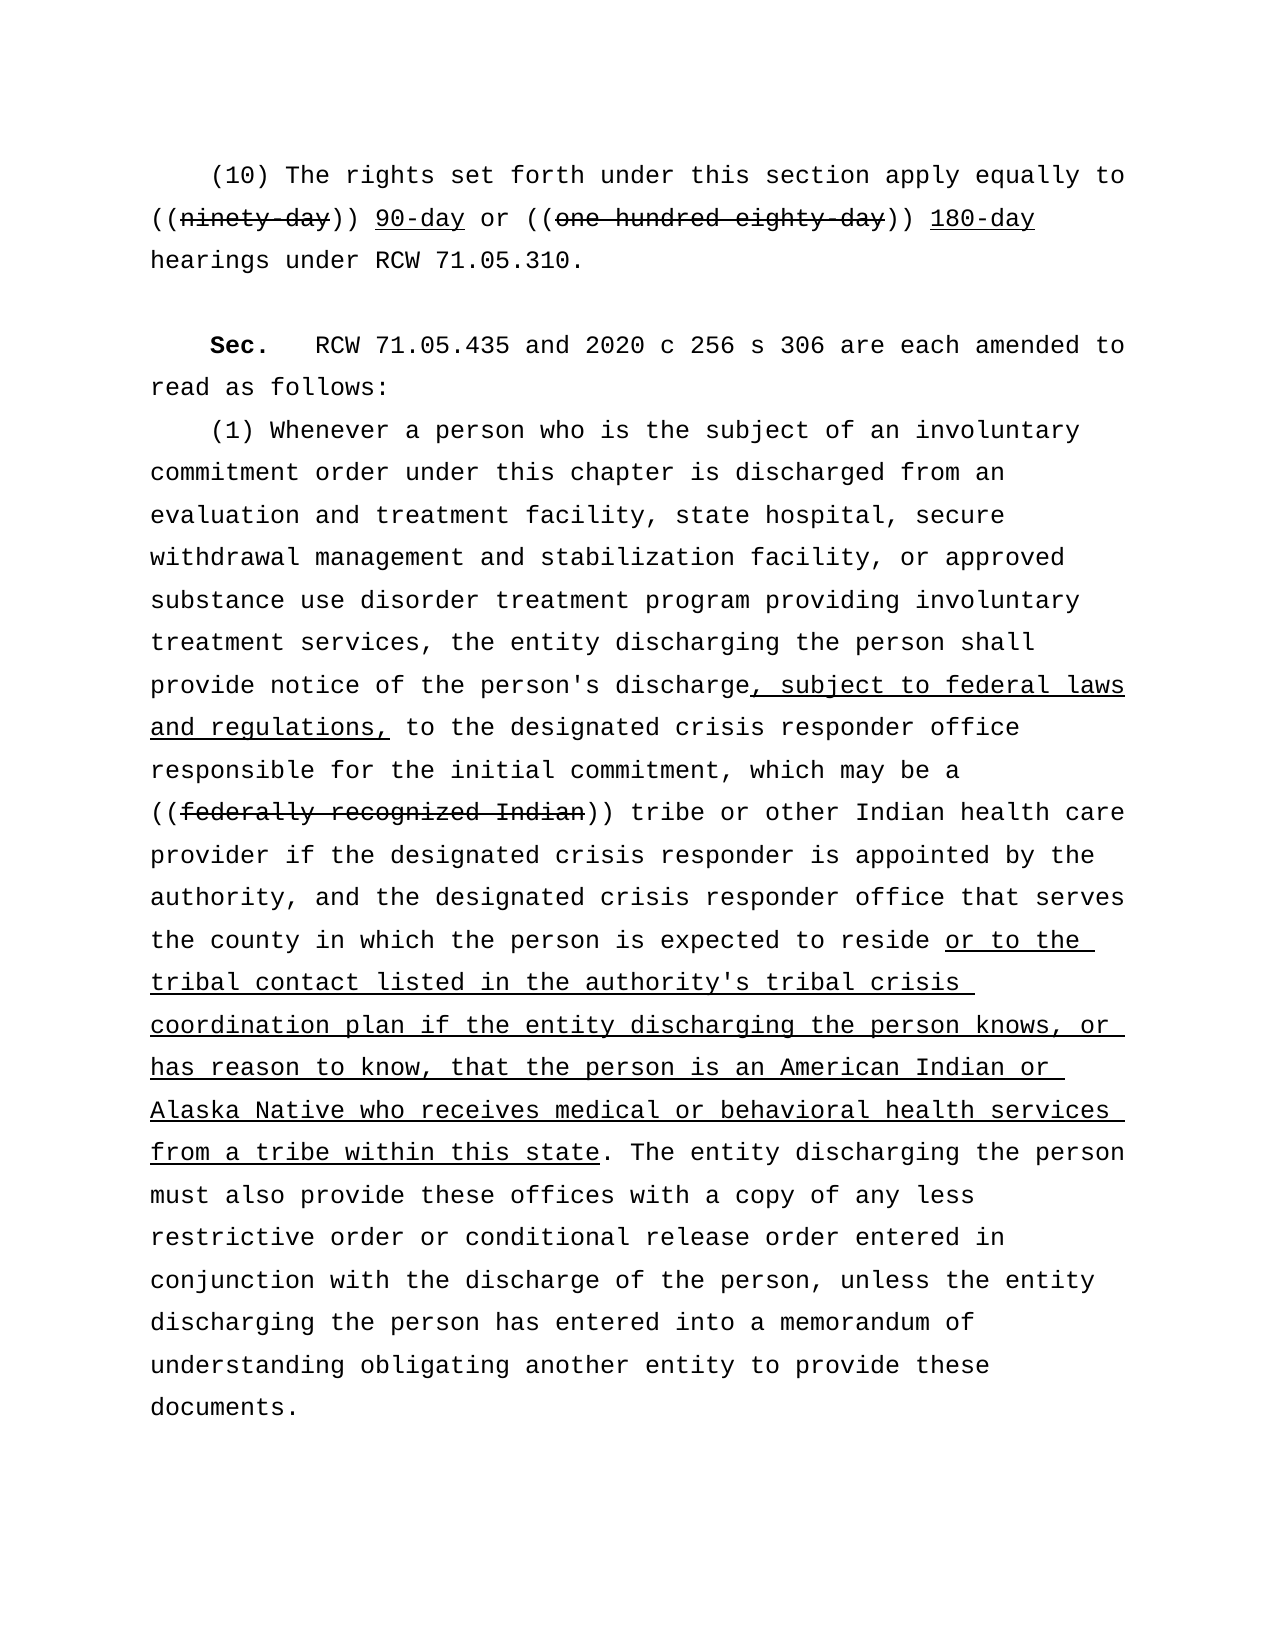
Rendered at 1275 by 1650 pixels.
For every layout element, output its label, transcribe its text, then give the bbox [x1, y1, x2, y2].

text (1) Whenever a person who is the subject of an involuntary commitment order under this chapter is discharged from an evaluation and treatment facility, state hospital, secure withdrawal management and stabilization facility, or approved substance use disorder treatment program providing involuntary treatment services, the entity discharging the person shall provide notice of the person's discharge, subject to federal laws and regulations, to the designated crisis responder office responsible for the initial commitment, which may be a ((federally recognized Indian)) tribe or other Indian health care provider if the designated crisis responder is appointed by the authority, and the designated crisis responder office that serves the county in which the person is expected to reside or to the tribal contact listed in the authority's tribal crisis coordination plan if the entity discharging the person knows, or has reason to know, that the person is an American Indian or Alaska Native who receives medical or behavioral health services from a tribe within this state. The entity discharging the person must also provide these offices with a copy of any less restrictive order or conditional release order entered in conjunction with the discharge of the person, unless the entity discharging the person has entered into a memorandum of understanding obligating another entity to provide these documents. [150, 1122, 1125, 1424]
text (1) Whenever a person who is the subject of an involuntary commitment order under this chapter is discharged from an evaluation and treatment facility, state hospital, secure withdrawal management and stabilization facility, or approved substance use disorder treatment program providing involuntary treatment services, the entity discharging the person shall provide notice of the person's discharge, subject to federal laws and regulations, to the designated crisis responder office responsible for the initial commitment, which may be a ((federally recognized Indian)) tribe or other Indian health care provider if the designated crisis responder is appointed by the authority, and the designated crisis responder office that serves the county in which the person is expected to reside or to the tribal contact listed in the authority's tribal crisis coordination plan if the entity discharging the person knows, or has reason to know, that the person is an American Indian or Alaska Native who receives medical or behavioral health services from a tribe within this state. The entity discharging the person must also provide these offices with a copy of any less restrictive order or conditional release order entered in conjunction with the discharge of the person, unless the entity discharging the person has entered into a memorandum of understanding obligating another entity to provide these documents. [150, 404, 1125, 1035]
text (10) The rights set forth under this section apply equally to ((ninety-day)) 90-day or ((one hundred eighty-day)) 180-day hearings under RCW 71.05.310. [150, 150, 1125, 277]
text Sec. RCW 71.05.435 and 2020 c 256 s 306 are each amended to read as follows: [150, 319, 1125, 404]
